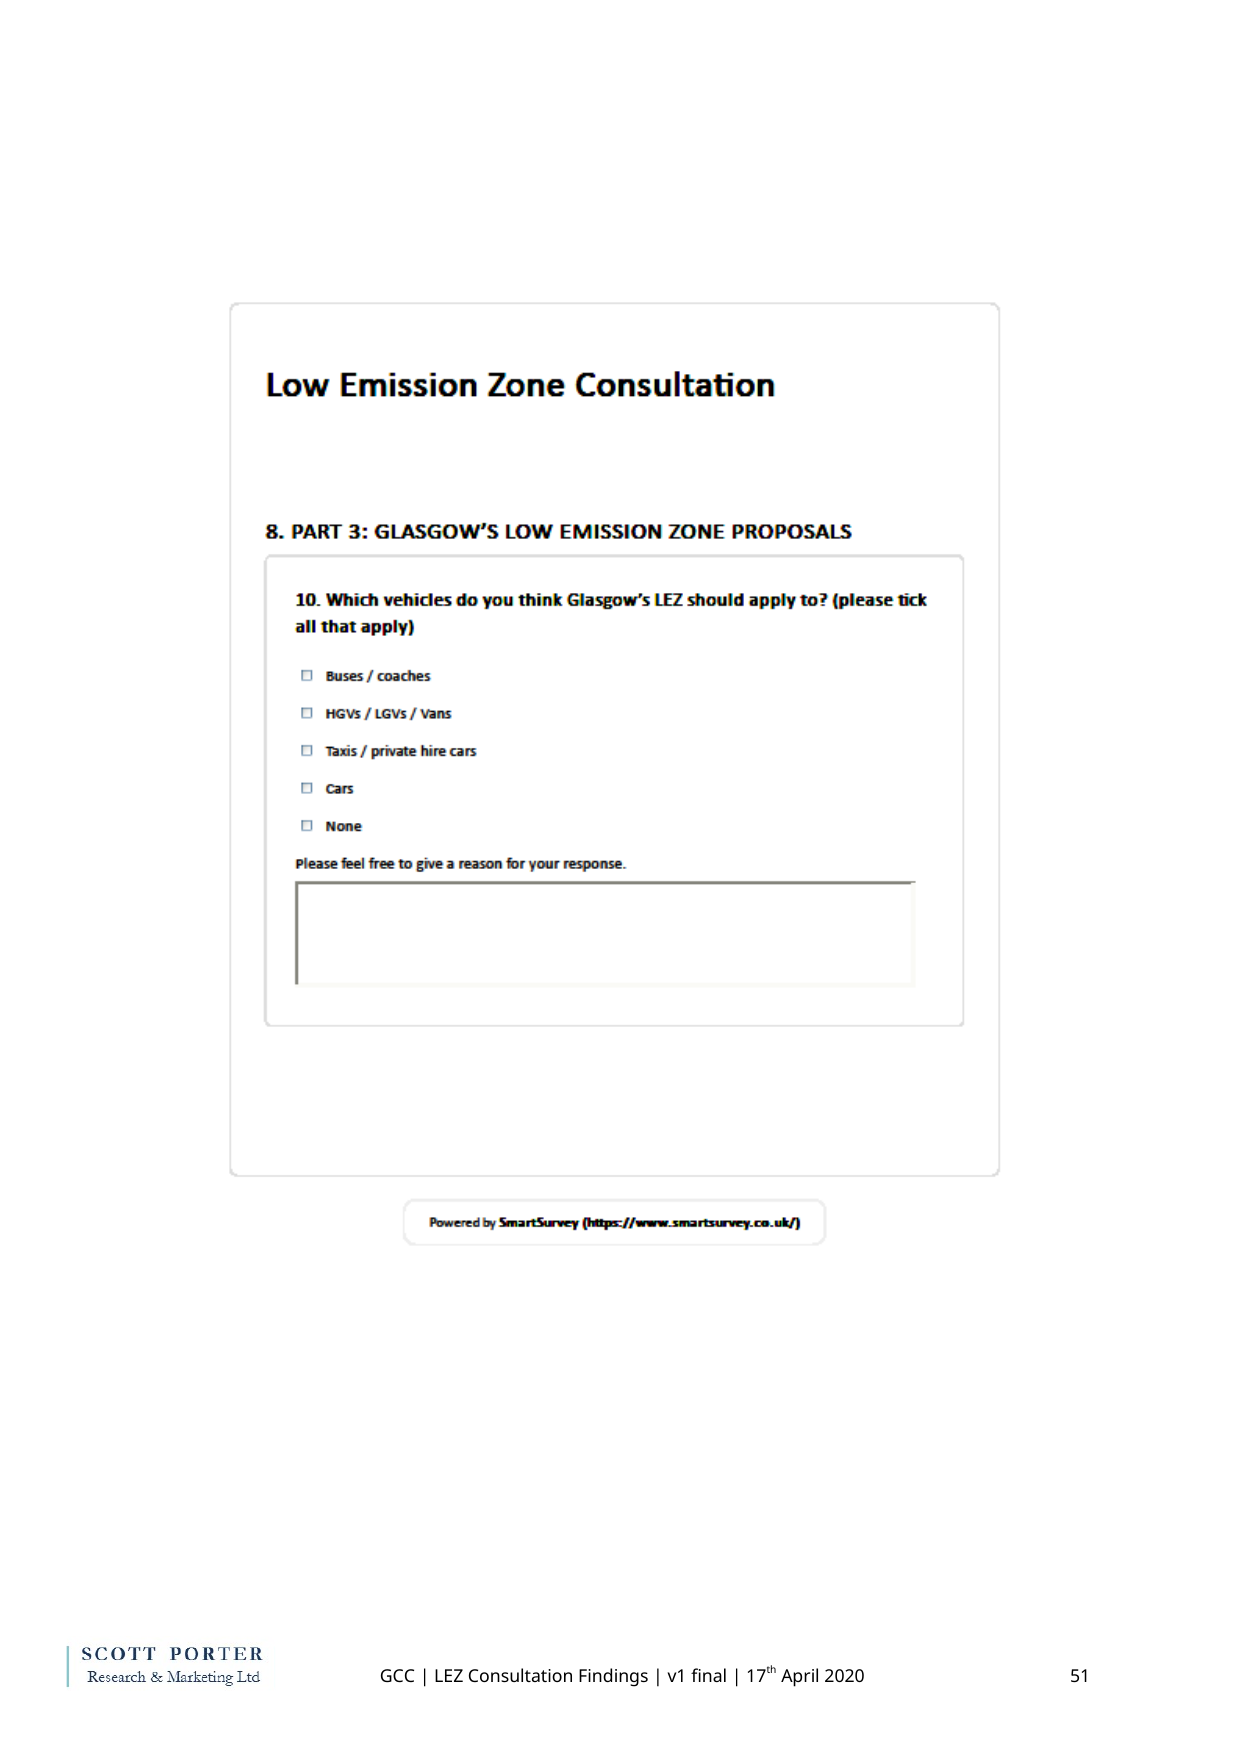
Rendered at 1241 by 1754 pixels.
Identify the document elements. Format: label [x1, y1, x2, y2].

picture [150, 212, 1080, 1529]
picture [65, 1636, 275, 1693]
